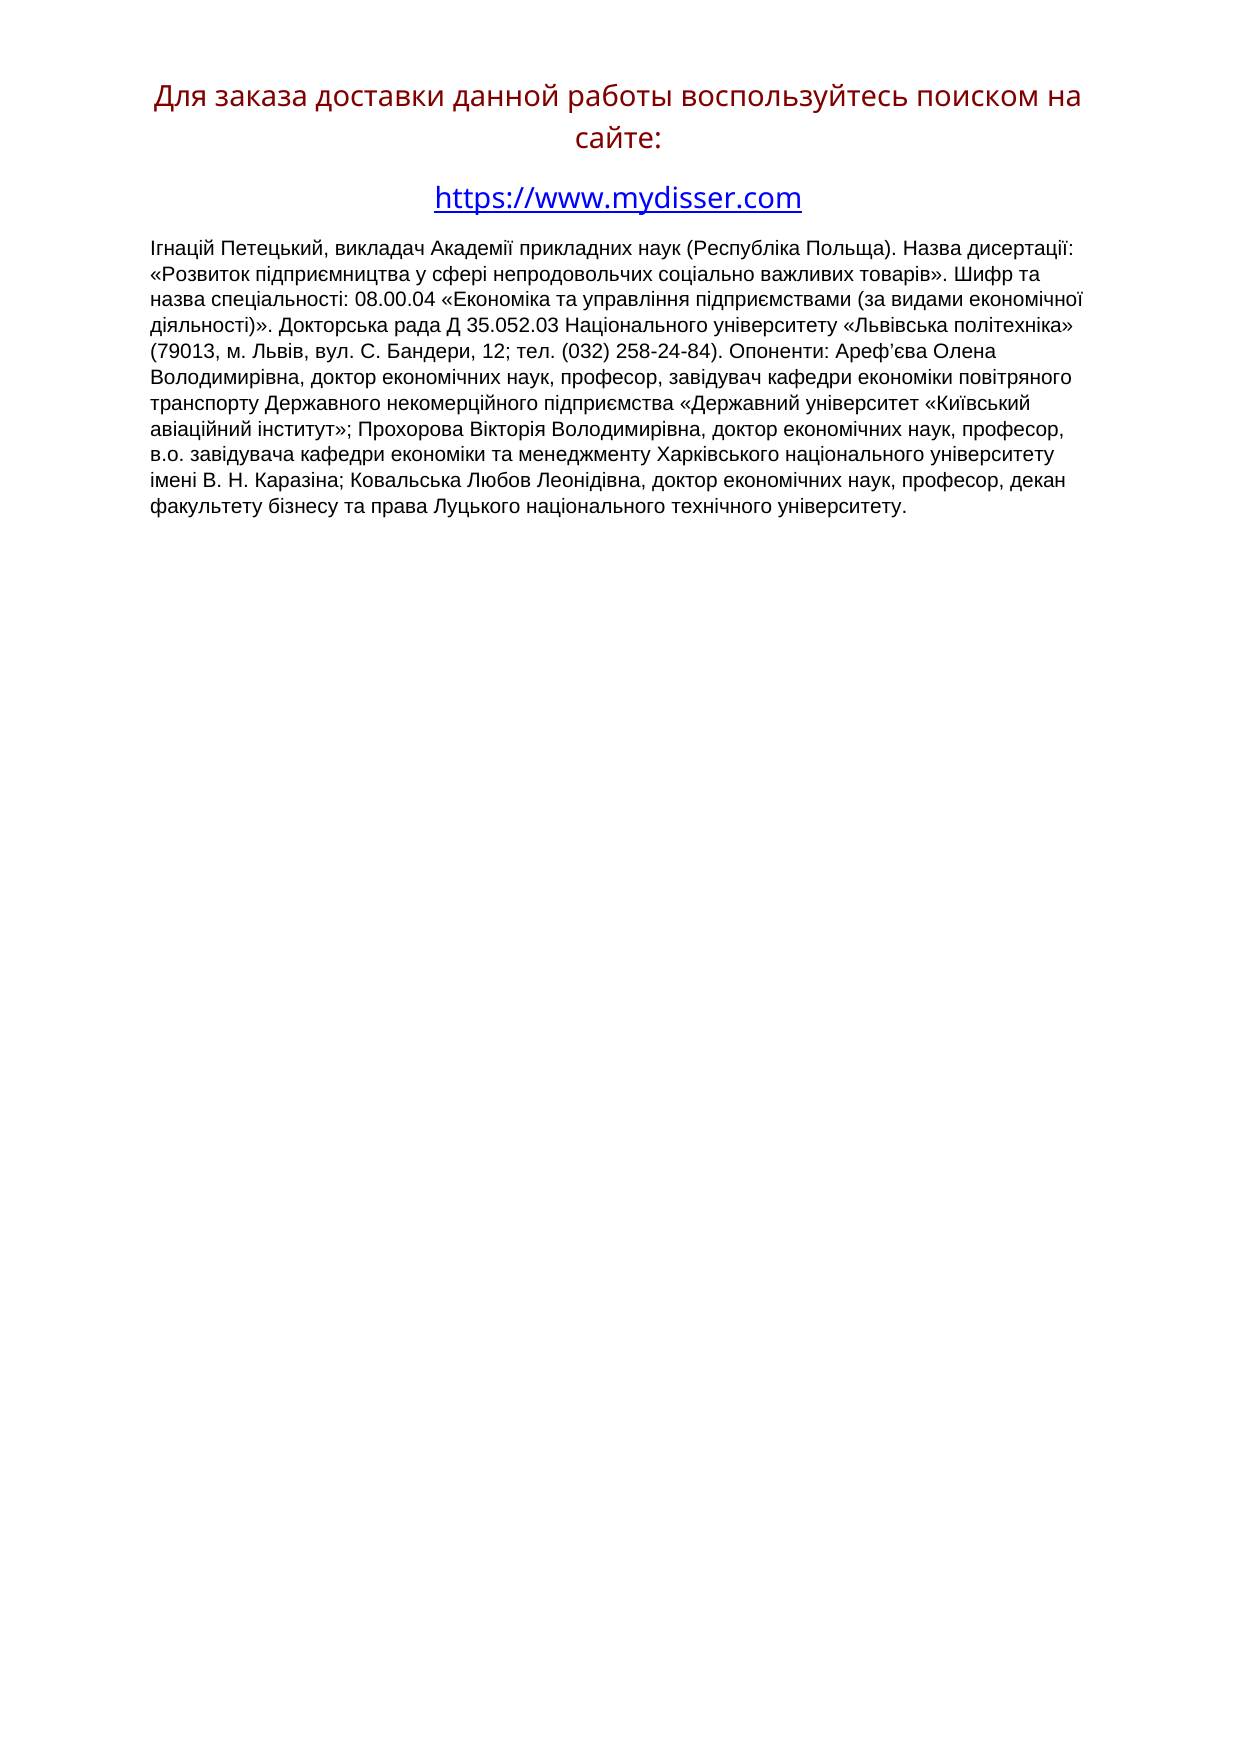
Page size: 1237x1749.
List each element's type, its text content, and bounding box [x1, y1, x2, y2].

text Ігнацій Петецький, викладач Академії прикладних наук (Республіка Польща). Назва дисертації: «Розвиток підприємництва у сфері непродовольчих соціально важливих товарів». Шифр та назва спеціальності: 08.00.04 «Економіка та управління підприємствами (за видами економічної діяльності)». Докторська рада Д 35.052.03 Національного університету «Львівська політехніка» (79013, м. Львів, вул. С. Бандери, 12; тел. (032) 258-24-84). Опоненти: Ареф’єва Олена Володимирівна, доктор економічних наук, професор, завідувач кафедри економіки повітряного транспорту Державного некомерційного підприємства «Державний університет «Київський авіаційний інститут»; Прохорова Вікторія Володимирівна, доктор економічних наук, професор, в.о. завідувача кафедри економіки та менеджменту Харківського національного університету імені В. Н. Каразіна; Ковальська Любов Леонідівна, доктор економічних наук, професор, декан факультету бізнесу та права Луцького національного технічного університету. [150, 236, 1086, 518]
